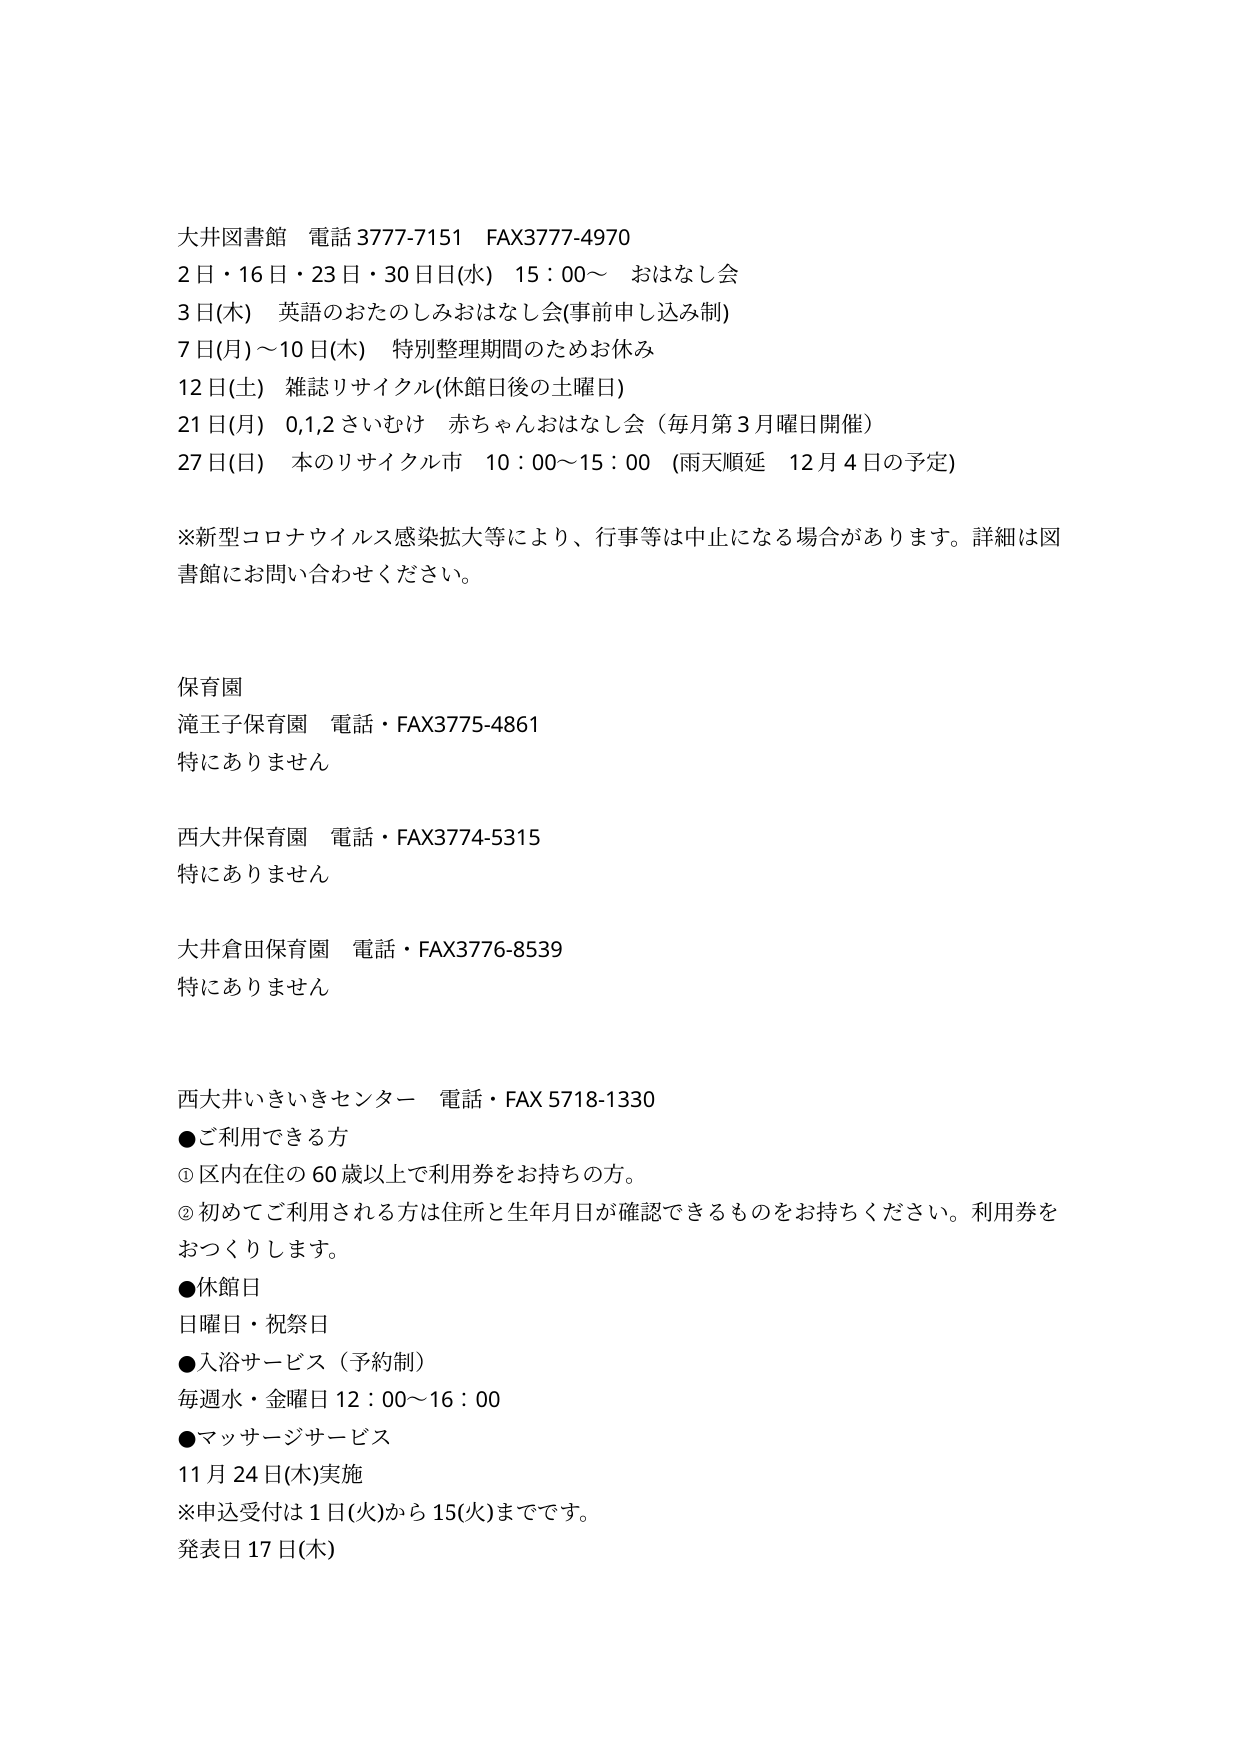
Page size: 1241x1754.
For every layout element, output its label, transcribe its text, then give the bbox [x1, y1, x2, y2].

text ●休館日 [177, 1267, 1063, 1304]
text 特にありません [177, 742, 1063, 779]
text 保育園 [177, 667, 1063, 704]
text 特にありません [177, 967, 1063, 1004]
text ●マッサージサービス [177, 1417, 1063, 1454]
text 7日(月) ～10日(木) 特別整理期間のためお休み [177, 329, 1063, 367]
text 11月24日(木)実施 [177, 1454, 1063, 1492]
text ※新型コロナウイルス感染拡大等により、行事等は中止になる場合があります。詳細は図書館にお問い合わせください。 [177, 517, 1063, 592]
text 特にありません [177, 854, 1063, 892]
text ●ご利用できる方 [177, 1117, 1063, 1154]
text ①区内在住の60歳以上で利用券をお持ちの方。 [177, 1154, 1063, 1192]
text 日曜日・祝祭日 [177, 1304, 1063, 1342]
text 大井倉田保育園 電話・FAX3776-8539 [177, 929, 1063, 967]
text 西大井いきいきセンター 電話・FAX 5718-1330 [177, 1079, 1063, 1117]
text 2日・16日・23日・30日日(水) 15：00～ おはなし会 [177, 254, 1063, 292]
text 大井図書館 電話3777-7151 FAX3777-4970 [177, 217, 1063, 254]
text ●入浴サービス（予約制） [177, 1342, 1063, 1379]
text 西大井保育園 電話・FAX3774-5315 [177, 817, 1063, 854]
text 27日(日) 本のリサイクル市 10：00～15：00 (雨天順延 12月4日の予定) [177, 442, 1063, 479]
text 3日(木) 英語のおたのしみおはなし会(事前申し込み制) [177, 292, 1063, 329]
text ※申込受付は1日(火)から15(火)までです。 [177, 1492, 1063, 1529]
text 21日(月) 0,1,2さいむけ 赤ちゃんおはなし会（毎月第3月曜日開催） [177, 404, 1063, 442]
text 毎週水・金曜日12：00～16：00 [177, 1379, 1063, 1417]
text ②初めてご利用される方は住所と生年月日が確認できるものをお持ちください。利用券をおつくりします。 [177, 1192, 1063, 1267]
text 発表日17日(木) [177, 1529, 1063, 1567]
text 滝王子保育園 電話・FAX3775-4861 [177, 704, 1063, 742]
text 12日(土) 雑誌リサイクル(休館日後の土曜日) [177, 367, 1063, 404]
